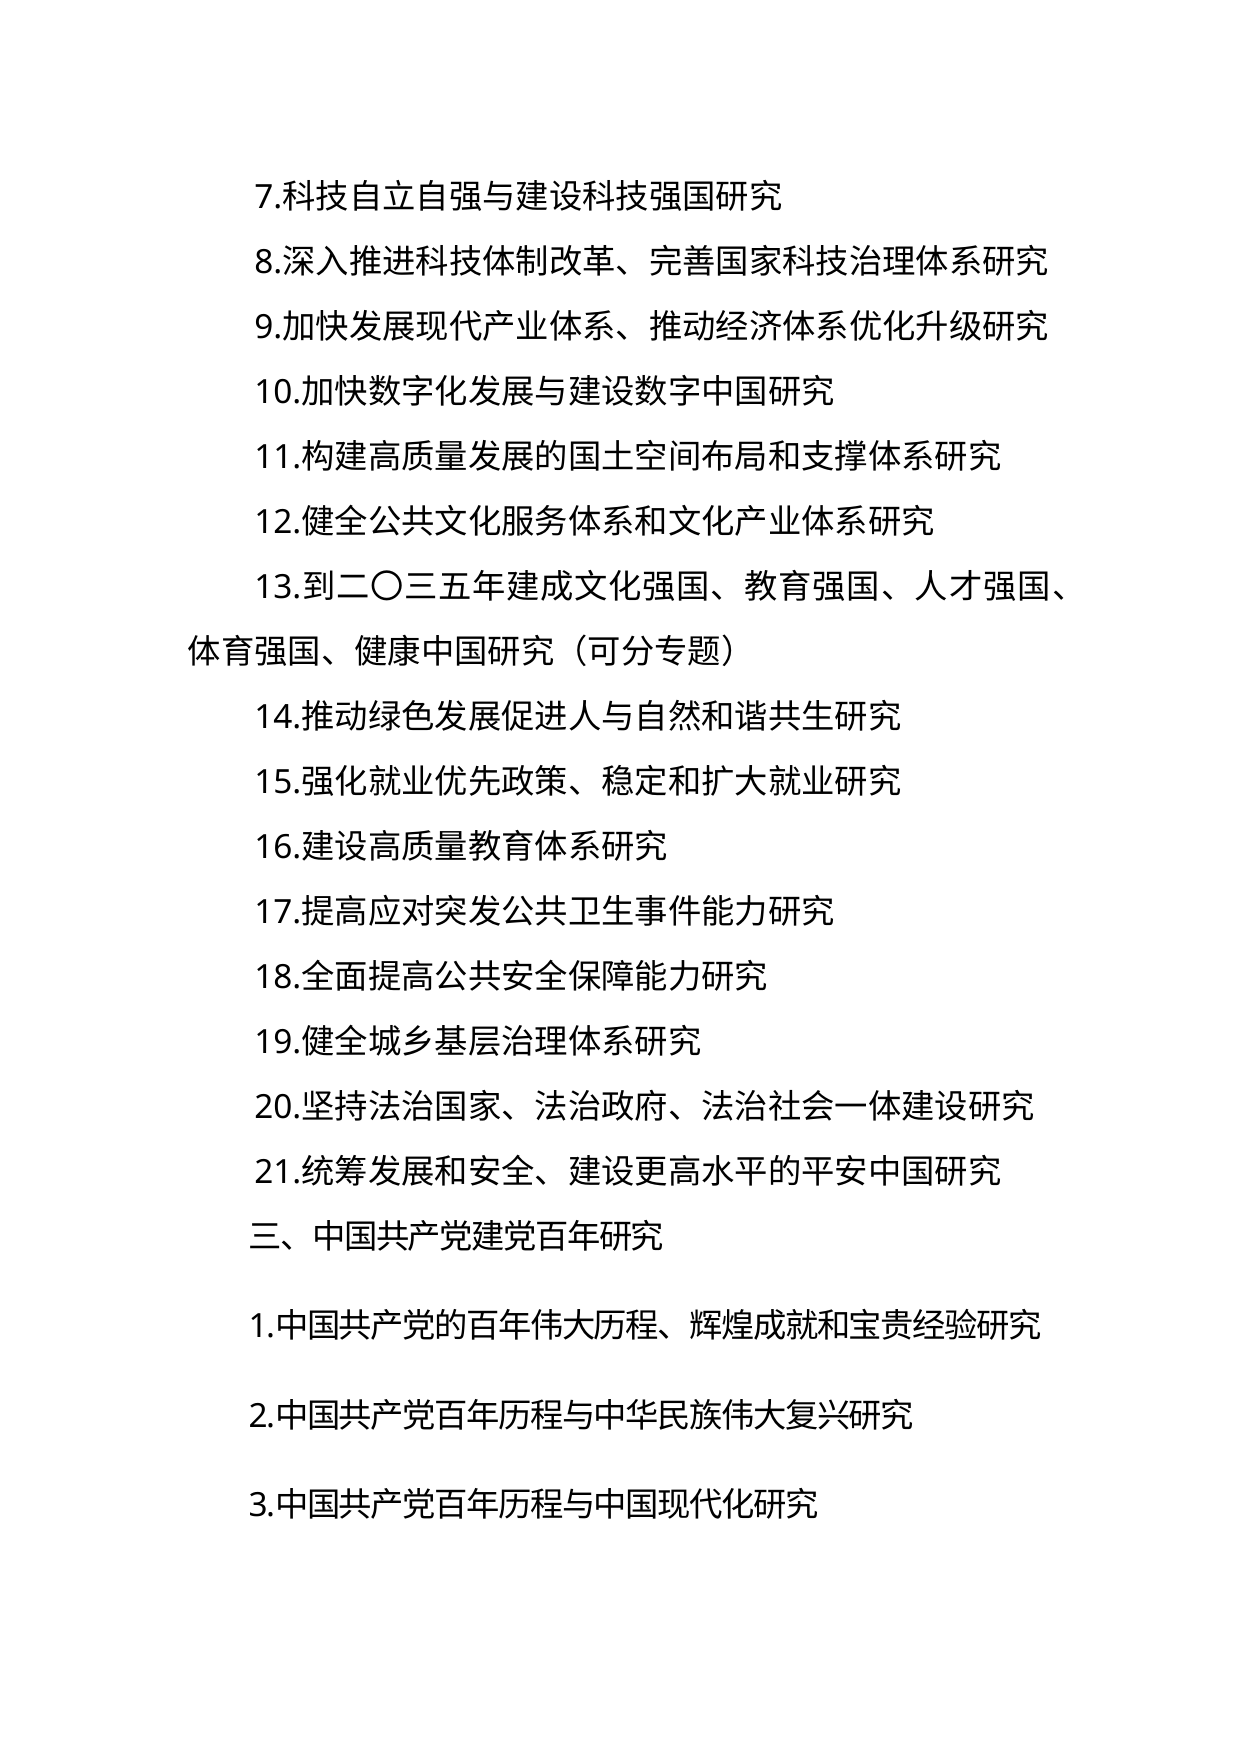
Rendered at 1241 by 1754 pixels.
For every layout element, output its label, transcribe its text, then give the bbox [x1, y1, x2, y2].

text 9.加快发展现代产业体系、推动经济体系优化升级研究 [187, 292, 1053, 357]
text 三、中国共产党建党百年研究 [187, 1202, 1053, 1267]
text 15.强化就业优先政策、稳定和扩大就业研究 [187, 747, 1053, 812]
text 19.健全城乡基层治理体系研究 [187, 1007, 1053, 1072]
text 7.科技自立自强与建设科技强国研究 [187, 162, 1053, 227]
text 1.中国共产党的百年伟大历程、辉煌成就和宝贵经验研究 [187, 1291, 1053, 1356]
text 13.到二〇三五年建成文化强国、教育强国、人才强国、体育强国、健康中国研究（可分专题） [187, 552, 1053, 682]
text 16.建设高质量教育体系研究 [187, 812, 1053, 877]
text 11.构建高质量发展的国土空间布局和支撑体系研究 [187, 422, 1053, 487]
text 17.提高应对突发公共卫生事件能力研究 [187, 877, 1053, 942]
text 2.中国共产党百年历程与中华民族伟大复兴研究 [187, 1380, 1053, 1445]
text 21.统筹发展和安全、建设更高水平的平安中国研究 [187, 1137, 1053, 1202]
text 14.推动绿色发展促进人与自然和谐共生研究 [187, 682, 1053, 747]
text 8.深入推进科技体制改革、完善国家科技治理体系研究 [187, 227, 1053, 292]
text 3.中国共产党百年历程与中国现代化研究 [187, 1469, 1053, 1534]
text 20.坚持法治国家、法治政府、法治社会一体建设研究 [187, 1072, 1053, 1137]
text 10.加快数字化发展与建设数字中国研究 [187, 357, 1053, 422]
text 12.健全公共文化服务体系和文化产业体系研究 [187, 487, 1053, 552]
text 18.全面提高公共安全保障能力研究 [187, 942, 1053, 1007]
